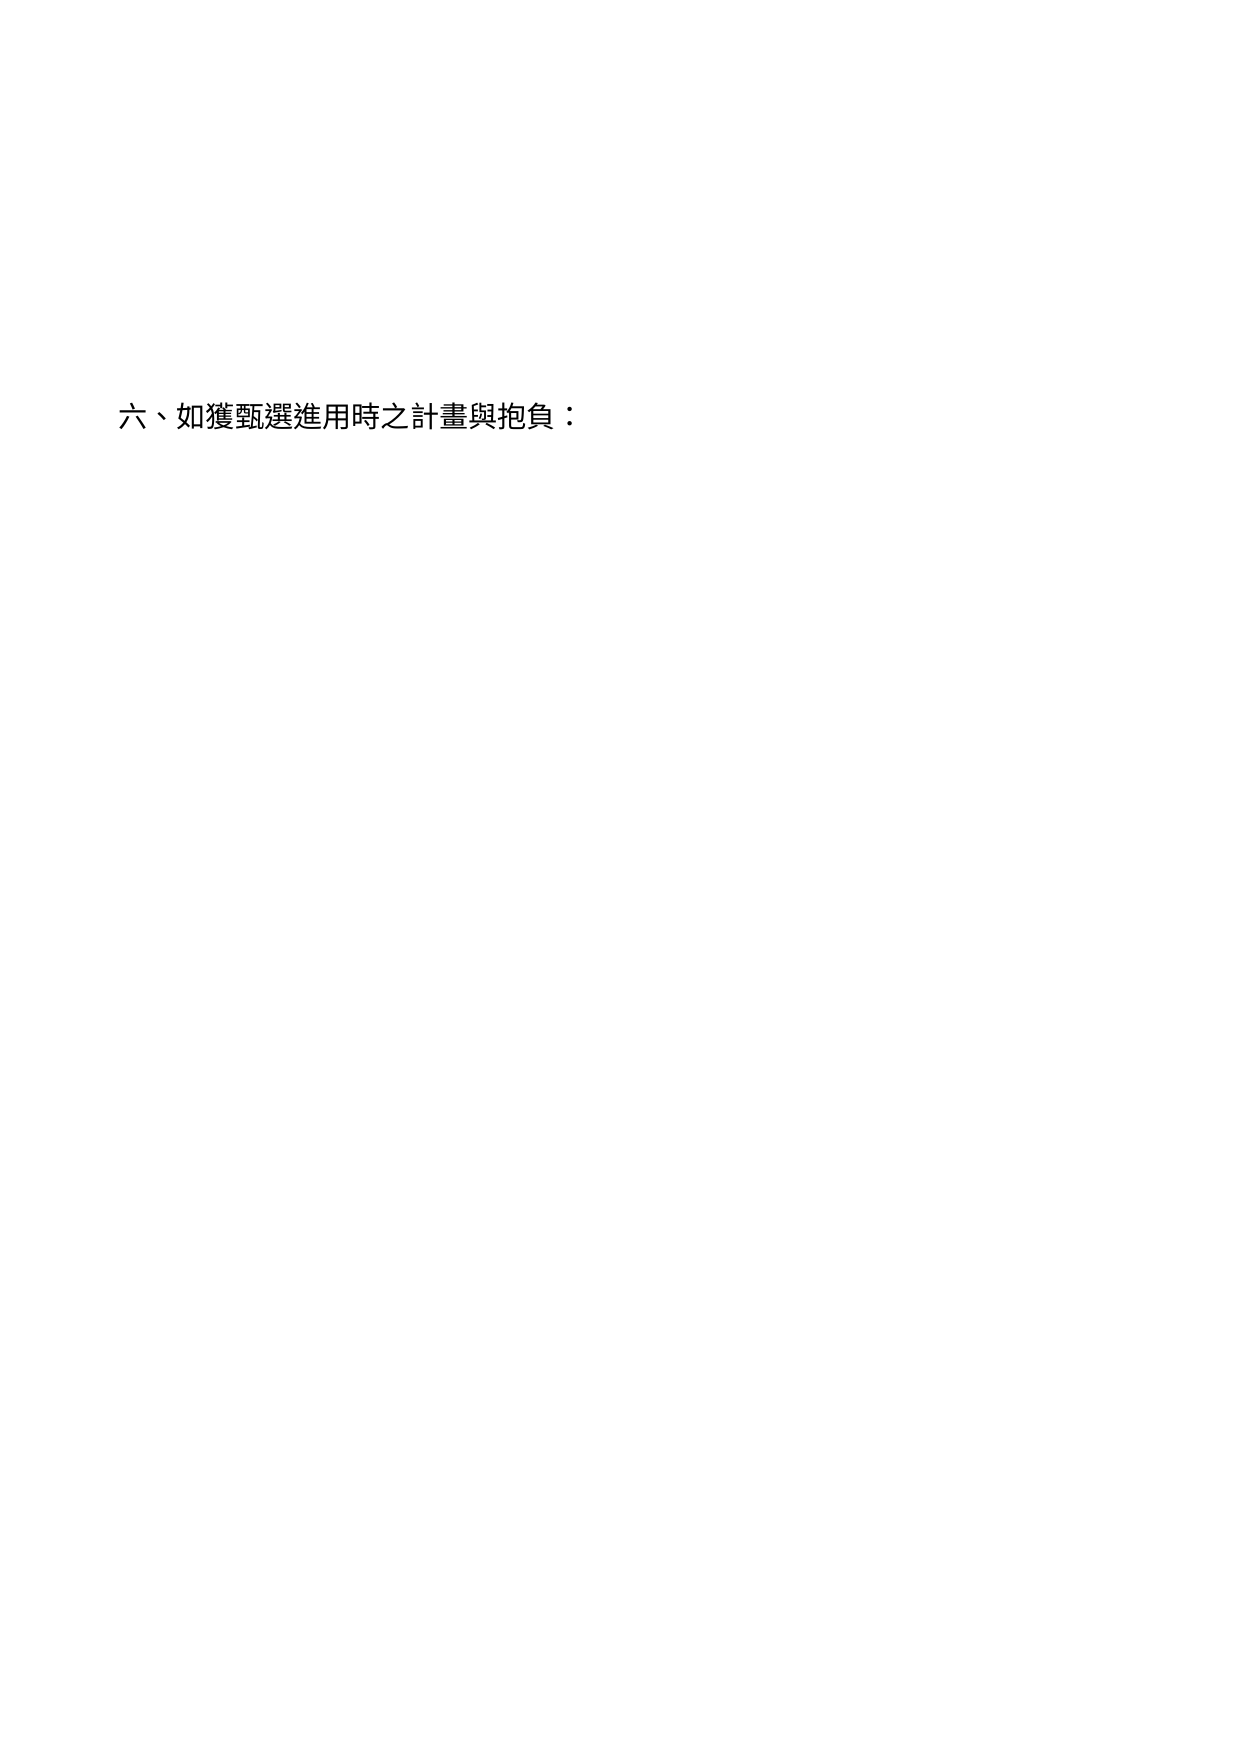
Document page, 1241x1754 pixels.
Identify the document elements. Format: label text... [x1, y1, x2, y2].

text 六、如獲甄選進用時之計畫與抱負： [118, 377, 1122, 452]
